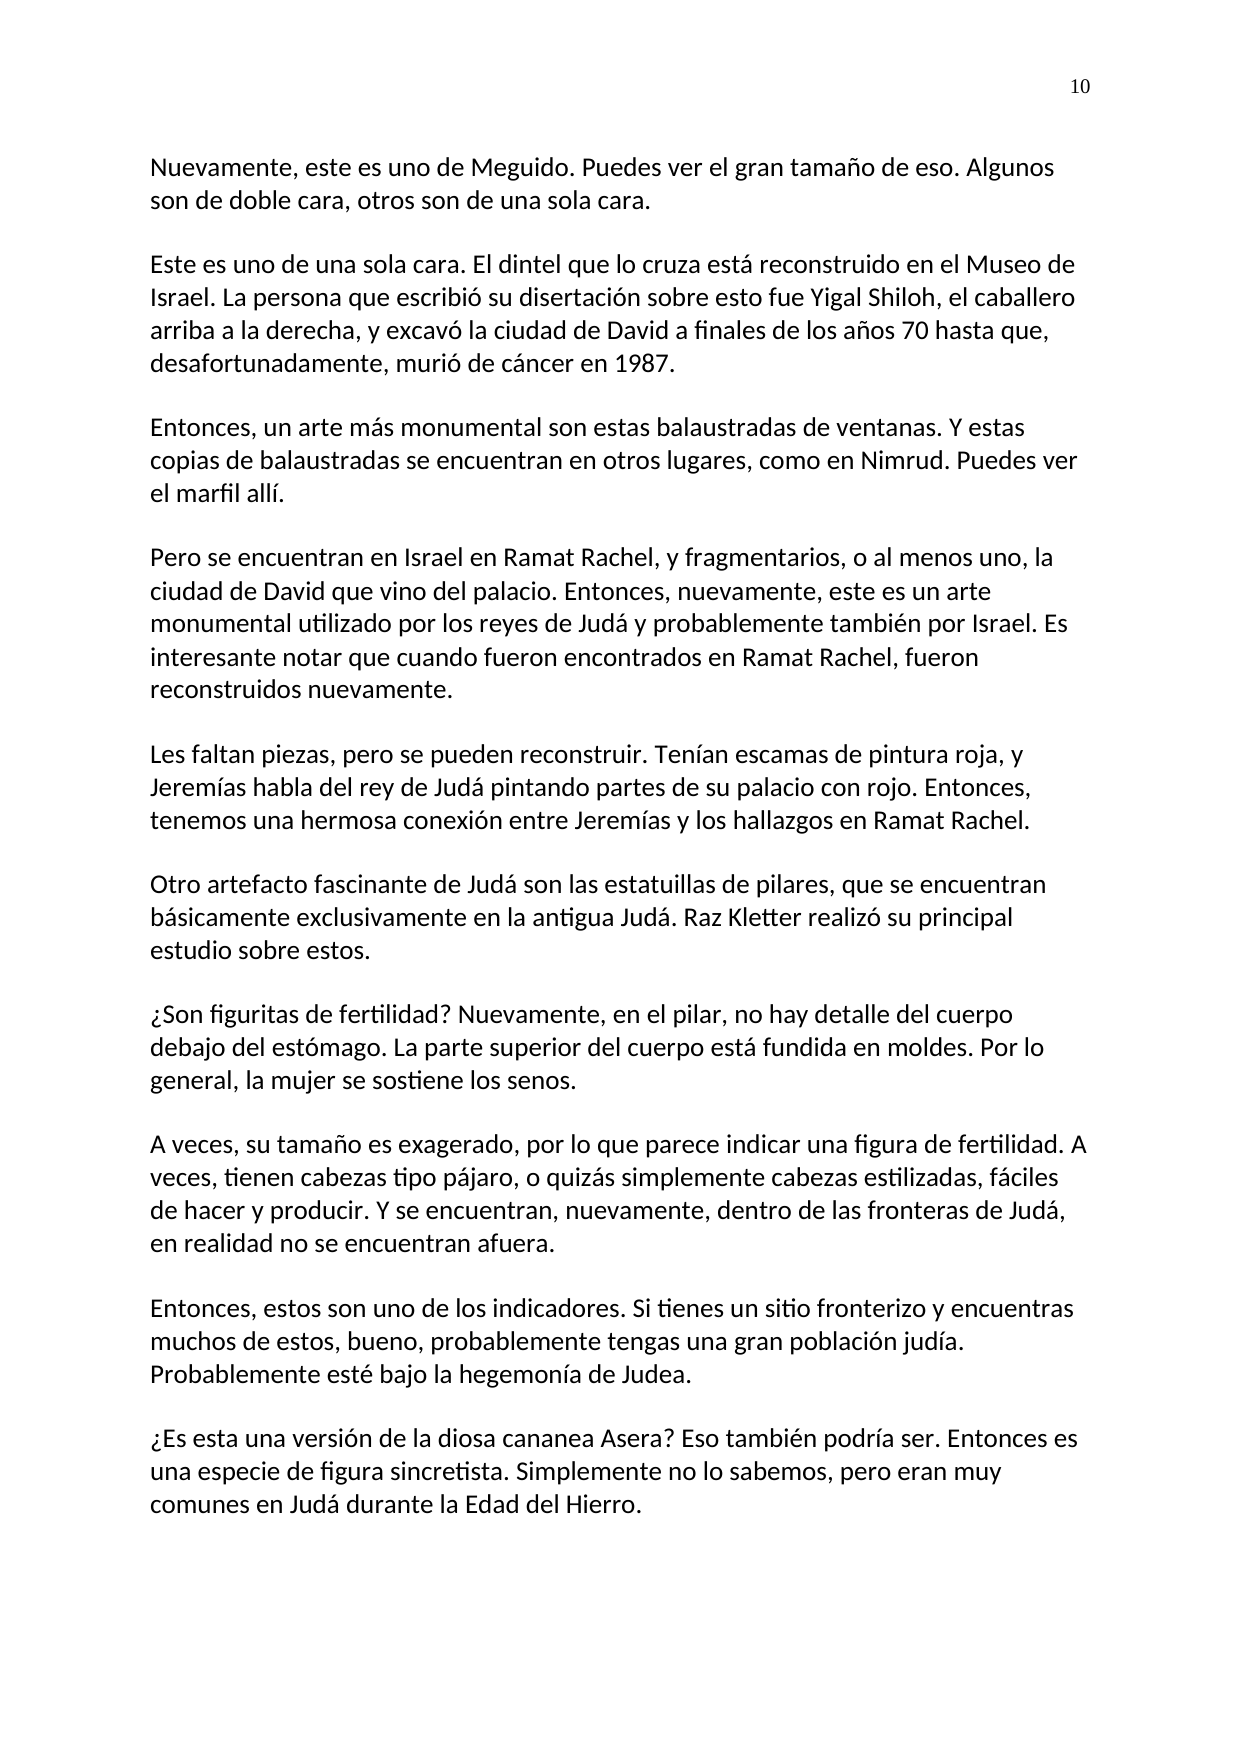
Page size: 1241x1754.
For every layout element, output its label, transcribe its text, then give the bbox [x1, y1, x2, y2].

text Entonces, un arte más monumental son estas balaustradas de ventanas. Y estas copias de balaustradas se encuentran en otros lugares, como en Nimrud. Puedes ver el marfil allí. [150, 410, 1090, 509]
text Les faltan piezas, pero se pueden reconstruir. Tenían escamas de pintura roja, y Jeremías habla del rey de Judá pintando partes de su palacio con rojo. Entonces, tenemos una hermosa conexión entre Jeremías y los hallazgos en Ramat Rachel. [150, 737, 1090, 836]
text A veces, su tamaño es exagerado, por lo que parece indicar una figura de fertilidad. A veces, tienen cabezas tipo pájaro, o quizás simplemente cabezas estilizadas, fáciles de hacer y producir. Y se encuentran, nuevamente, dentro de las fronteras de Judá, en realidad no se encuentran afuera. [150, 1127, 1090, 1259]
text Otro artefacto fascinante de Judá son las estatuillas de pilares, que se encuentran básicamente exclusivamente en la antigua Judá. Raz Kletter realizó su principal estudio sobre estos. [150, 867, 1090, 966]
text ¿Es esta una versión de la diosa cananea Asera? Eso también podría ser. Entonces es una especie de figura sincretista. Simplemente no lo sabemos, pero eran muy comunes en Judá durante la Edad del Hierro. [150, 1421, 1090, 1520]
text Este es uno de una sola cara. El dintel que lo cruza está reconstruido en el Museo de Israel. La persona que escribió su disertación sobre esto fue Yigal Shiloh, el caballero arriba a la derecha, y excavó la ciudad de David a finales de los años 70 hasta que, desafortunadamente, murió de cáncer en 1987. [150, 247, 1090, 379]
text Nuevamente, este es uno de Meguido. Puedes ver el gran tamaño de eso. Algunos son de doble cara, otros son de una sola cara. [150, 150, 1090, 216]
text ¿Son figuritas de fertilidad? Nuevamente, en el pilar, no hay detalle del cuerpo debajo del estómago. La parte superior del cuerpo está fundida en moldes. Por lo general, la mujer se sostiene los senos. [150, 997, 1090, 1096]
text Entonces, estos son uno de los indicadores. Si tienes un sitio fronterizo y encuentras muchos de estos, bueno, probablemente tengas una gran población judía. Probablemente esté bajo la hegemonía de Judea. [150, 1291, 1090, 1390]
text Pero se encuentran en Israel en Ramat Rachel, y fragmentarios, o al menos uno, la ciudad de David que vino del palacio. Entonces, nuevamente, este es un arte monumental utilizado por los reyes de Judá y probablemente también por Israel. Es interesante notar que cuando fueron encontrados en Ramat Rachel, fueron reconstruidos nuevamente. [150, 541, 1090, 706]
